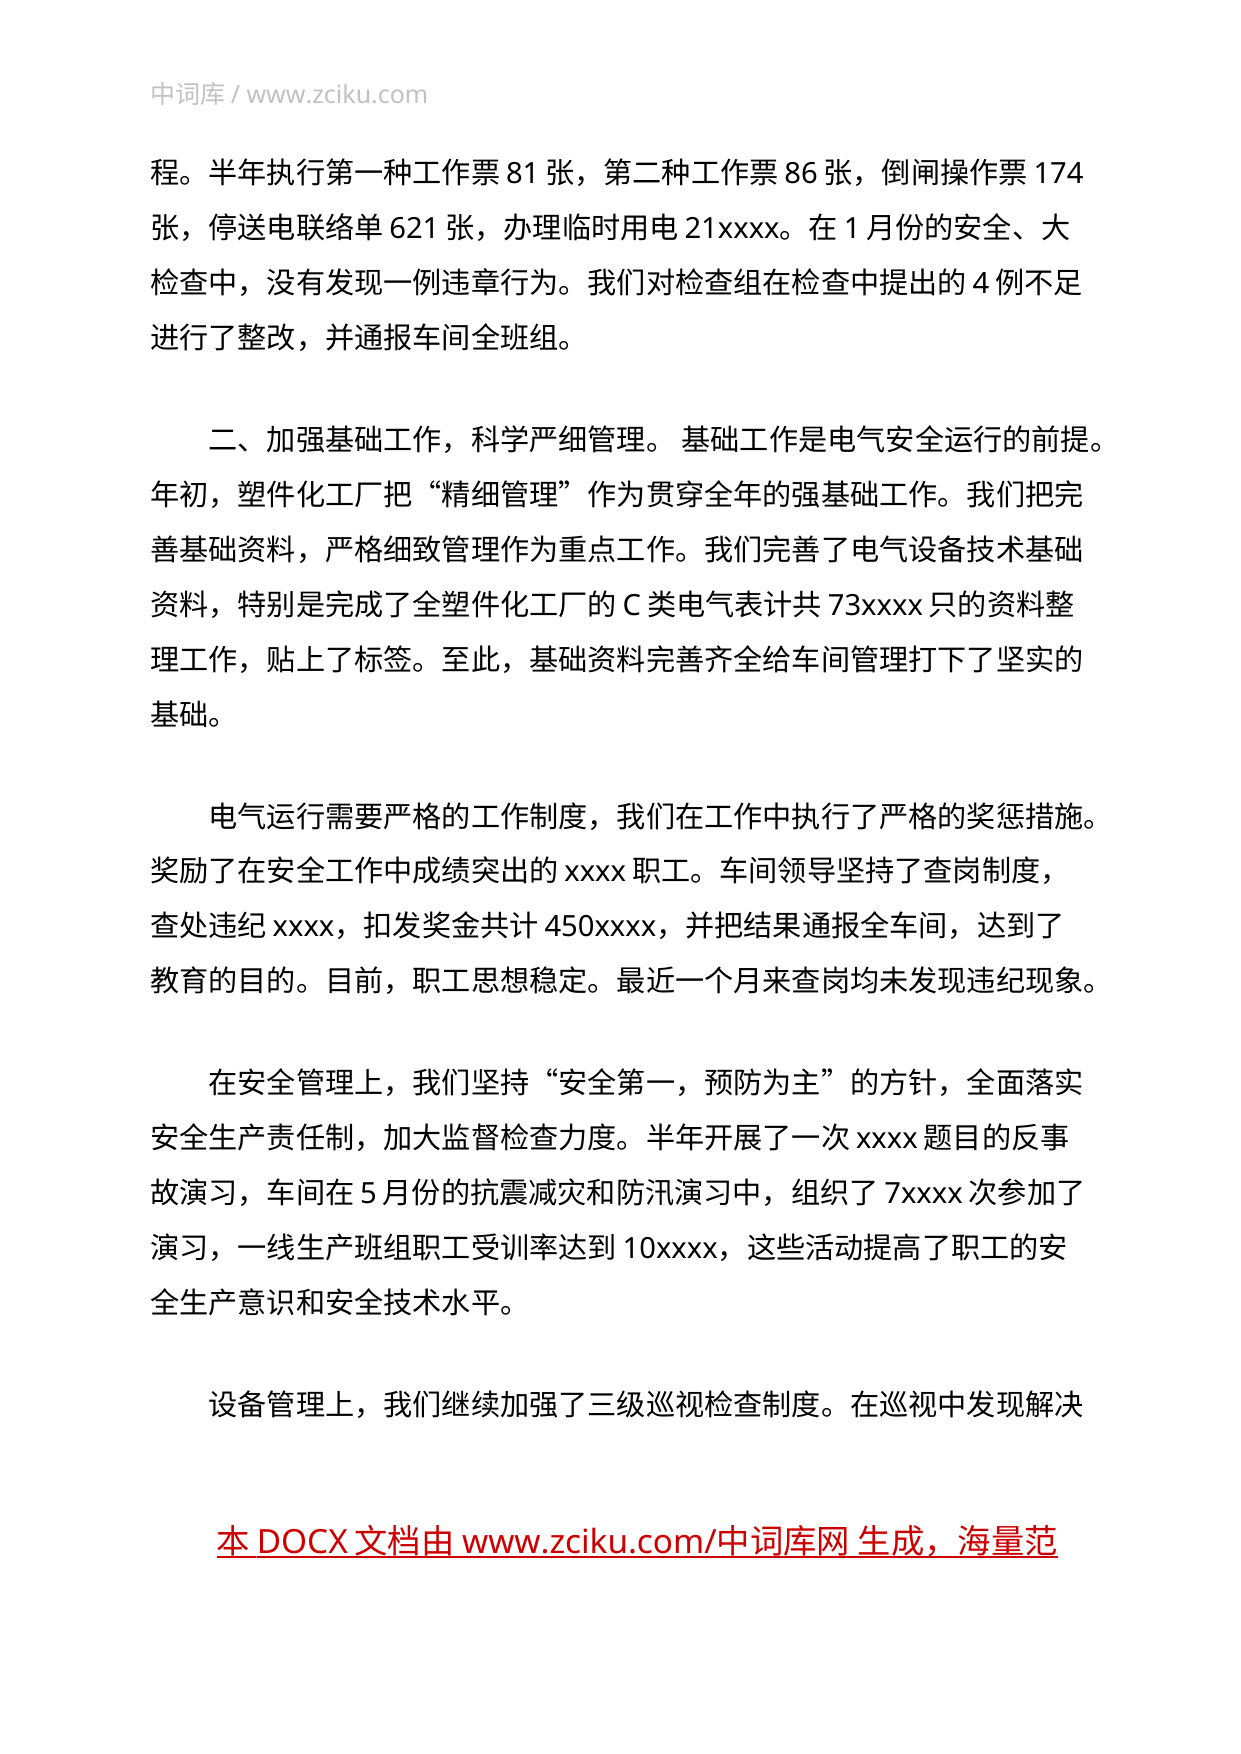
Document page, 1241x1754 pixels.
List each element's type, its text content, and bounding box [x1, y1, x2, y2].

text 在安全管理上，我们坚持“安全第一，预防为主”的方针，全面落实安全生产责任制，加大监督检查力度。半年开展了一次xxxx题目的反事故演习，车间在5月份的抗震减灾和防汛演习中，组织了7xxxx次参加了演习，一线生产班组职工受训率达到10xxxx，这些活动提高了职工的安全生产意识和安全技术水平。 [150, 1060, 1090, 1322]
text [150, 1514, 1090, 1563]
text 电气运行需要严格的工作制度，我们在工作中执行了严格的奖惩措施。奖励了在安全工作中成绩突出的xxxx职工。车间领导坚持了查岗制度，查处违纪xxxx，扣发奖金共计450xxxx，并把结果通报全车间，达到了教育的目的。目前，职工思想稳定。最近一个月来查岗均未发现违纪现象。 [150, 793, 1090, 1000]
text 二、加强基础工作，科学严细管理。 基础工作是电气安全运行的前提。年初，塑件化工厂把“精细管理”作为贯穿全年的强基础工作。我们把完善基础资料，严格细致管理作为重点工作。我们完善了电气设备技术基础资料，特别是完成了全塑件化工厂的C类电气表计共73xxxx只的资料整理工作，贴上了标签。至此，基础资料完善齐全给车间管理打下了坚实的基础。 [150, 417, 1090, 734]
text 设备管理上，我们继续加强了三级巡视检查制度。在巡视中发现解决 [150, 1381, 1090, 1424]
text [150, 150, 1090, 357]
